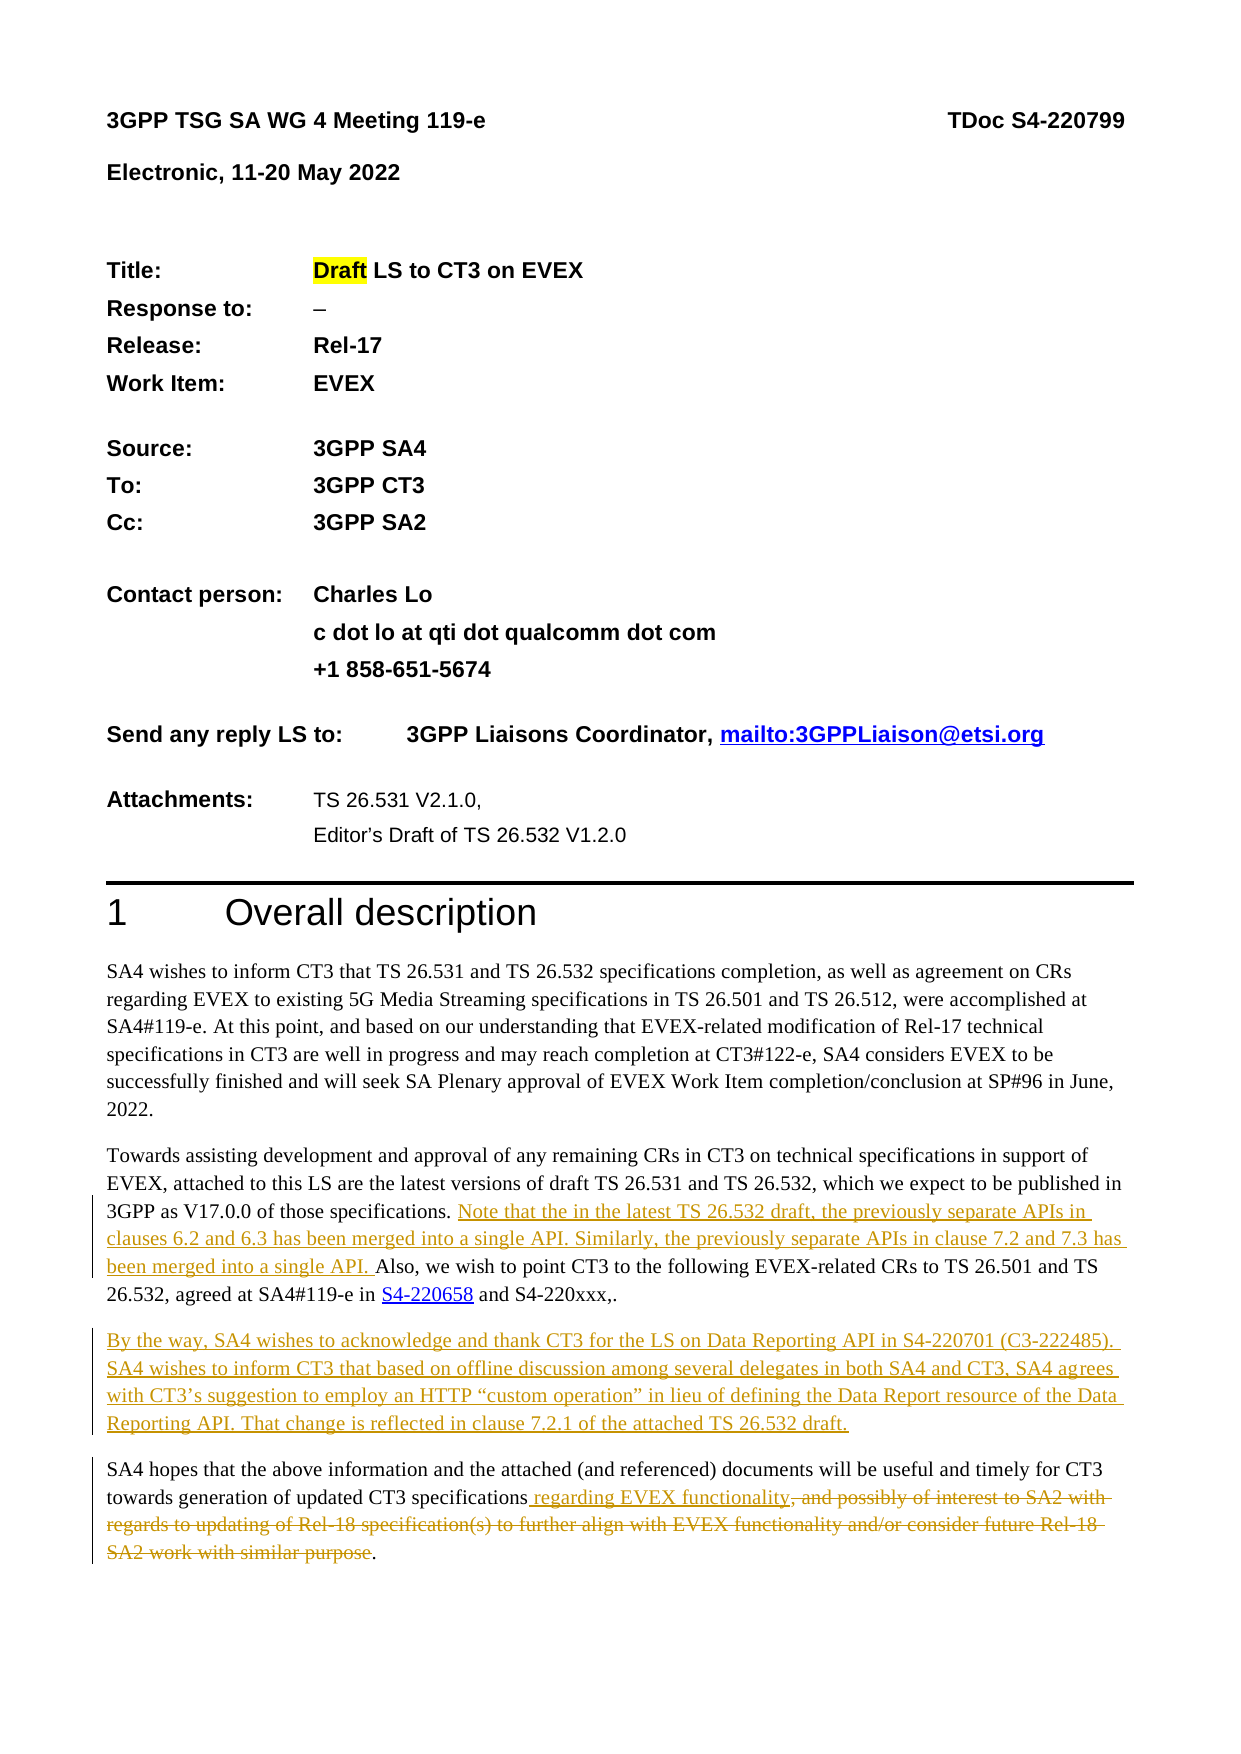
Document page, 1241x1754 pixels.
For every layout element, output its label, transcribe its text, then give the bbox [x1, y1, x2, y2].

text Work Item: EVEX [106, 369, 1134, 396]
text Send any reply LS to: 3GPP Liaisons Coordinator, mailto:3GPPLiaison@etsi.org [106, 720, 1134, 747]
text Title: Draft LS to CT3 on EVEX [367, 257, 1134, 284]
text Response to: – [106, 294, 1134, 321]
text 3GPP TSG SA WG 4 Meeting 119-e TDoc S4-220799 [106, 106, 1134, 133]
text Editor’s Draft of TS 26.532 V1.2.0 [313, 823, 1134, 847]
text Release: Rel-17 [106, 331, 1134, 358]
text Attachments: TS 26.531 V2.1.0, [106, 785, 1134, 812]
text Contact person: Charles Lo [106, 580, 1134, 607]
text Source: 3GPP SA4 [106, 434, 1134, 461]
subtitle 1 Overall description [106, 885, 1134, 934]
text SA4 hopes that the above information and the attached (and referenced) documents will be useful and timely for CT3 towards generation of updated CT3 specifications. [106, 1457, 1134, 1564]
text Title: Draft LS to CT3 on EVEX [106, 257, 313, 284]
text c dot lo at qti dot qualcomm dot com [106, 618, 1134, 645]
text Towards assisting development and approval of any remaining CRs in CT3 on technical specifications in support of EVEX, attached to this LS are the latest versions of draft TS 26.531 and TS 26.532, which we expect to be published in 3GPP as V17.0.0 of those specifications. Also, we wish to point CT3 to the following EVEX-related CRs to TS 26.501 and TS 26.532, agreed at SA4#119-e in S4-220658 and S4-220xxx,. [106, 1143, 1134, 1305]
text SA4 wishes to inform CT3 that TS 26.531 and TS 26.532 specifications completion, as well as agreement on CRs regarding EVEX to existing 5G Media Streaming specifications in TS 26.501 and TS 26.512, were accomplished at SA4#119-e. At this point, and based on our understanding that EVEX-related modification of Rel-17 technical specifications in CT3 are well in progress and may reach completion at CT3#122-e, SA4 considers EVEX to be successfully finished and will seek SA Plenary approval of EVEX Work Item completion/conclusion at SP#96 in June, 2022. [106, 959, 1134, 1121]
text +1 858-651-5674 [106, 655, 1134, 682]
text To: 3GPP CT3 [106, 471, 1134, 498]
text Electronic, 11-20 May 2022 [106, 158, 1134, 185]
text Cc: 3GPP SA2 [106, 509, 1134, 536]
